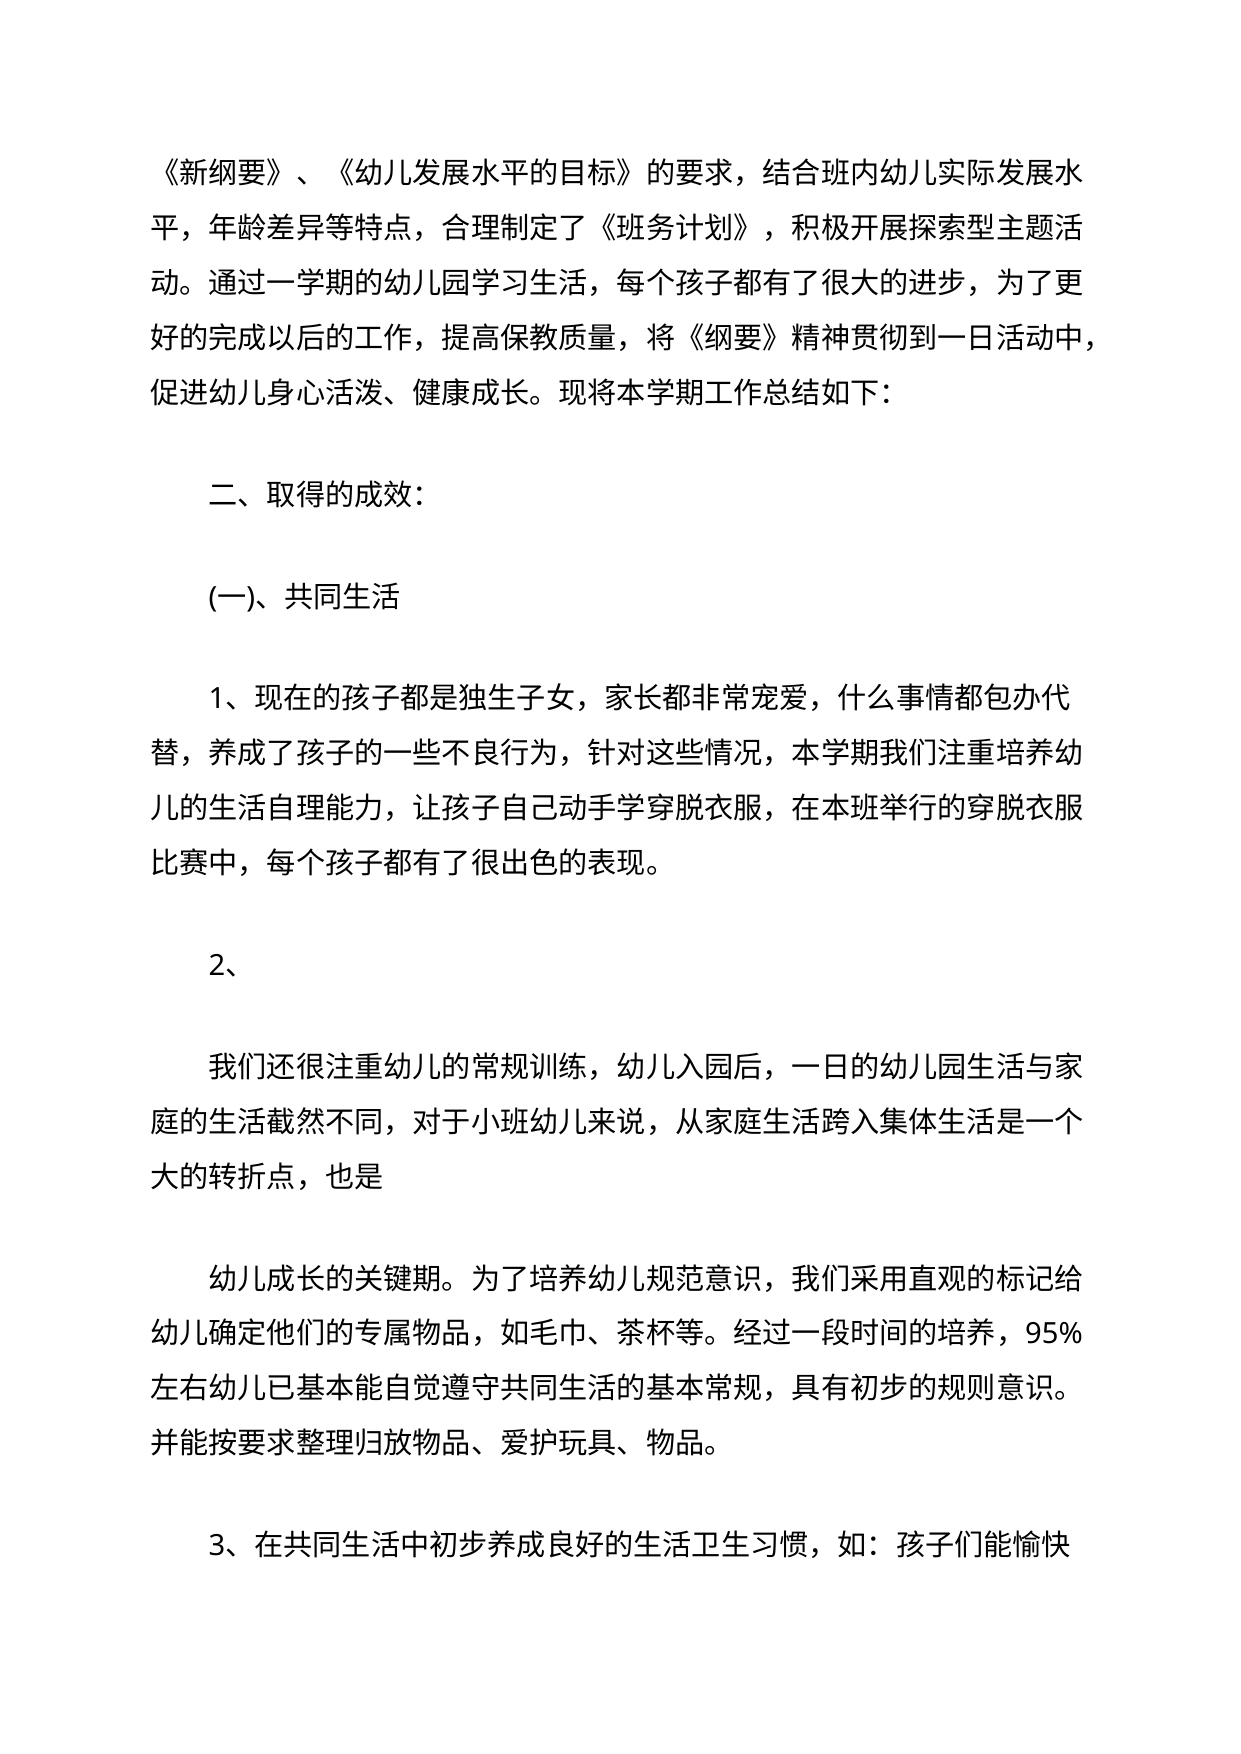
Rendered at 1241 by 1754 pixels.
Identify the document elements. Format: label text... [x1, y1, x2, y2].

text 2、 [150, 942, 1090, 984]
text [150, 150, 1090, 412]
text 我们还很注重幼儿的常规训练，幼儿入园后，一日的幼儿园生活与家庭的生活截然不同，对于小班幼儿来说，从家庭生活跨入集体生活是一个大的转折点，也是 [150, 1044, 1090, 1196]
text 二、取得的成效： [150, 471, 1090, 514]
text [150, 1522, 1090, 1564]
text 1、现在的孩子都是独生子女，家长都非常宠爱，什么事情都包办代替，养成了孩子的一些不良行为，针对这些情况，本学期我们注重培养幼儿的生活自理能力，让孩子自己动手学穿脱衣服，在本班举行的穿脱衣服比赛中，每个孩子都有了很出色的表现。 [150, 675, 1090, 882]
text (一)、共同生活 [150, 573, 1090, 616]
text 幼儿成长的关键期。为了培养幼儿规范意识，我们采用直观的标记给幼儿确定他们的专属物品，如毛巾、茶杯等。经过一段时间的培养，95%左右幼儿已基本能自觉遵守共同生活的基本常规，具有初步的规则意识。并能按要求整理归放物品、爱护玩具、物品。 [150, 1255, 1090, 1462]
